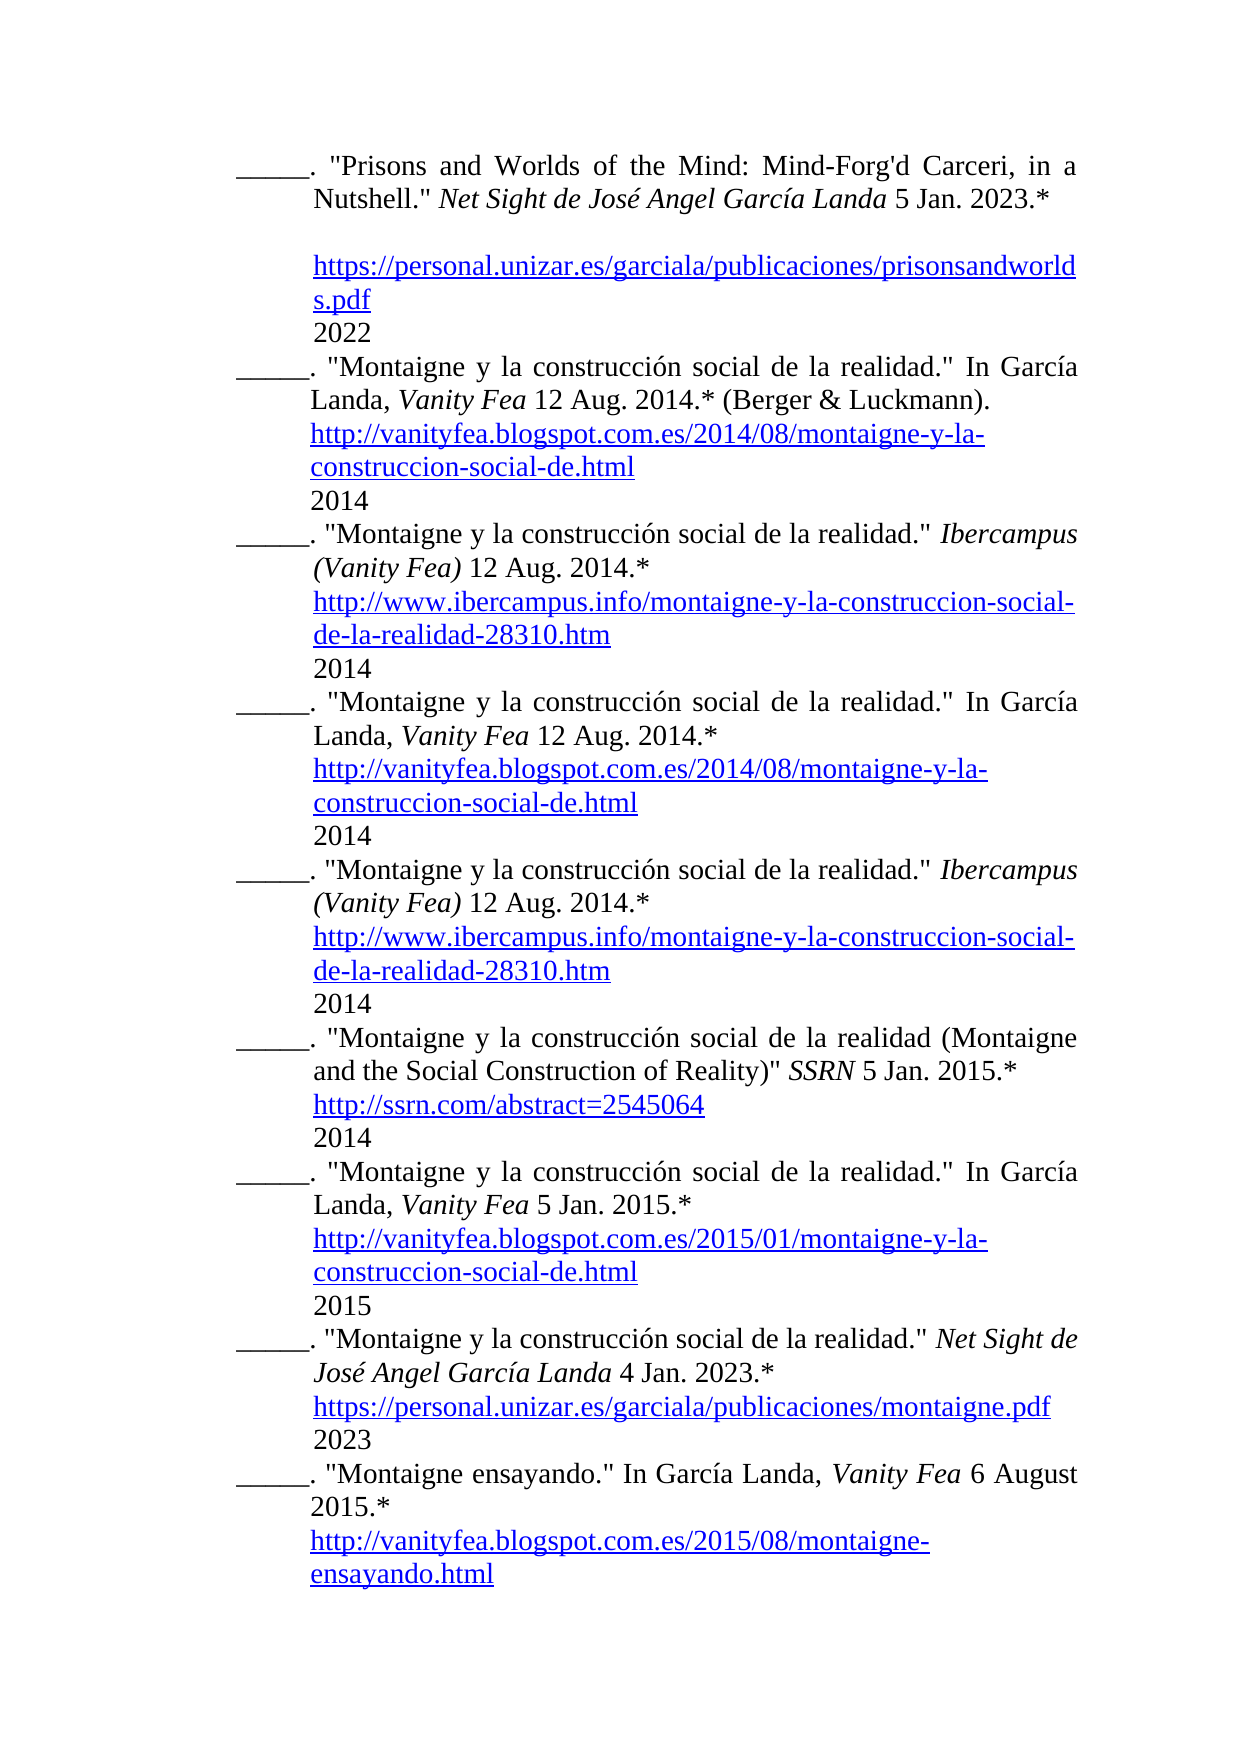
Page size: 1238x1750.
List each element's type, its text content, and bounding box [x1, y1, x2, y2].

text http://vanityfea.blogspot.com.es/2015/01/montaigne-y-la-construccion-social-de.html [236, 1221, 1078, 1288]
text 2014 [236, 1120, 1078, 1154]
text _____. "Montaigne y la construcción social de la realidad." In García Landa, Vanity Fea 12 Aug. 2014.* (Berger & Luckmann). [236, 349, 1078, 416]
text _____. "Montaigne ensayando." In García Landa, Vanity Fea 6 August 2015.* [236, 1456, 1078, 1523]
text 2022 [236, 315, 1078, 349]
text 2014 [236, 986, 1078, 1020]
text _____. "Prisons and Worlds of the Mind: Mind-Forg'd Carceri, in a Nutshell." Net Sight de José Angel García Landa 5 Jan. 2023.* [236, 148, 1078, 215]
text _____. "Montaigne y la construcción social de la realidad." In García Landa, Vanity Fea 5 Jan. 2015.* [236, 1154, 1078, 1221]
text 2014 [236, 818, 1078, 852]
text http://vanityfea.blogspot.com.es/2015/08/montaigne-ensayando.html [236, 1523, 1078, 1590]
text https://personal.unizar.es/garciala/publicaciones/montaigne.pdf [236, 1389, 1078, 1422]
text 2015 [236, 1288, 1078, 1322]
text _____. "Montaigne y la construcción social de la realidad (Montaigne and the Social Construction of Reality)" SSRN 5 Jan. 2015.* [236, 1020, 1078, 1087]
text 2014 [236, 651, 1078, 684]
text _____. "Montaigne y la construcción social de la realidad." In García Landa, Vanity Fea 12 Aug. 2014.* [236, 684, 1078, 751]
text https://personal.unizar.es/garciala/publicaciones/prisonsandworlds.pdf [236, 215, 1078, 315]
text http://vanityfea.blogspot.com.es/2014/08/montaigne-y-la-construccion-social-de.html [236, 751, 1078, 818]
text _____. "Montaigne y la construcción social de la realidad." Ibercampus (Vanity Fea) 12 Aug. 2014.* [236, 517, 1078, 584]
text 2023 [236, 1422, 1078, 1456]
text _____. "Montaigne y la construcción social de la realidad." Ibercampus (Vanity Fea) 12 Aug. 2014.* [236, 852, 1078, 919]
text 2014 [236, 483, 1078, 517]
text http://www.ibercampus.info/montaigne-y-la-construccion-social-de-la-realidad-28310.htm [236, 584, 1078, 651]
text http://ssrn.com/abstract=2545064 [236, 1087, 1078, 1120]
text http://www.ibercampus.info/montaigne-y-la-construccion-social-de-la-realidad-28310.htm [236, 919, 1078, 986]
text http://vanityfea.blogspot.com.es/2014/08/montaigne-y-la-construccion-social-de.html [236, 416, 1078, 483]
text _____. "Montaigne y la construcción social de la realidad." Net Sight de José Angel García Landa 4 Jan. 2023.* [236, 1322, 1078, 1389]
